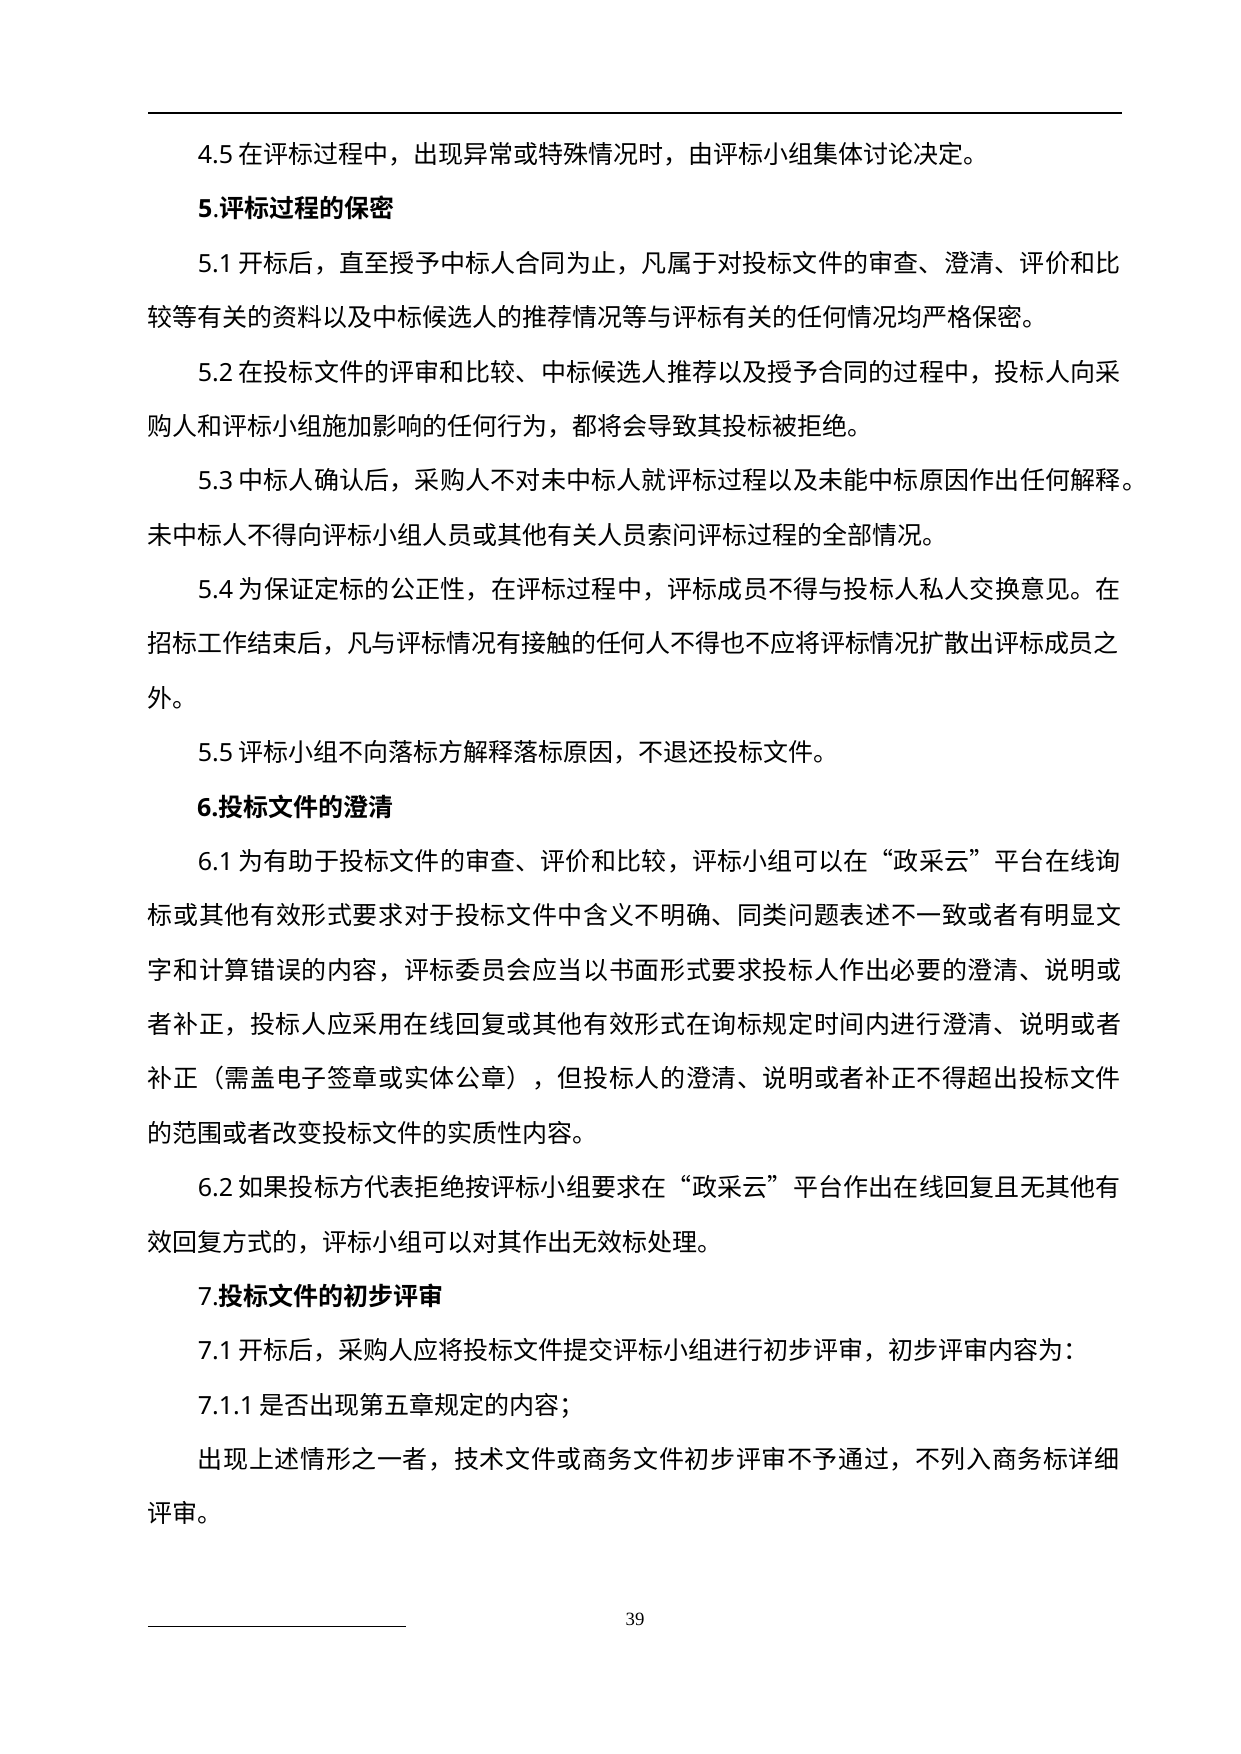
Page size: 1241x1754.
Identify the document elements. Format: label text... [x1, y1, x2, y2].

text 出现上述情形之一者，技术文件或商务文件初步评审不予通过，不列入商务标详细评审。 [148, 1439, 1122, 1530]
text 5.2在投标文件的评审和比较、中标候选人推荐以及授予合同的过程中，投标人向采购人和评标小组施加影响的任何行为，都将会导致其投标被拒绝。 [148, 352, 1122, 443]
text 5.1开标后，直至授予中标人合同为止，凡属于对投标文件的审查、澄清、评价和比较等有关的资料以及中标候选人的推荐情况等与评标有关的任何情况均严格保密。 [148, 243, 1122, 334]
text 6.投标文件的澄清 [148, 787, 1122, 823]
text 7.投标文件的初步评审 [148, 1276, 1122, 1313]
text 5.4为保证定标的公正性，在评标过程中，评标成员不得与投标人私人交换意见。在招标工作结束后，凡与评标情况有接触的任何人不得也不应将评标情况扩散出评标成员之外。 [148, 569, 1122, 714]
text 7.1.1是否出现第五章规定的内容； [148, 1385, 1122, 1421]
text 6.1为有助于投标文件的审查、评价和比较，评标小组可以在“政采云”平台在线询标或其他有效形式要求对于投标文件中含义不明确、同类问题表述不一致或者有明显文字和计算错误的内容，评标委员会应当以书面形式要求投标人作出必要的澄清、说明或者补正，投标人应采用在线回复或其他有效形式在询标规定时间内进行澄清、说明或者补正（需盖电子签章或实体公章），但投标人的澄清、说明或者补正不得超出投标文件的范围或者改变投标文件的实质性内容。 [148, 841, 1122, 1149]
text 6.2如果投标方代表拒绝按评标小组要求在“政采云”平台作出在线回复且无其他有效回复方式的，评标小组可以对其作出无效标处理。 [148, 1168, 1122, 1258]
text 5.5评标小组不向落标方解释落标原因，不退还投标文件。 [148, 733, 1122, 769]
text 7.1开标后，采购人应将投标文件提交评标小组进行初步评审，初步评审内容为： [148, 1331, 1122, 1367]
text 5.3中标人确认后，采购人不对未中标人就评标过程以及未能中标原因作出任何解释。未中标人不得向评标小组人员或其他有关人员索问评标过程的全部情况。 [148, 461, 1122, 551]
text 5.评标过程的保密 [148, 189, 1122, 225]
text 4.5在评标过程中，出现异常或特殊情况时，由评标小组集体讨论决定。 [148, 134, 1122, 171]
